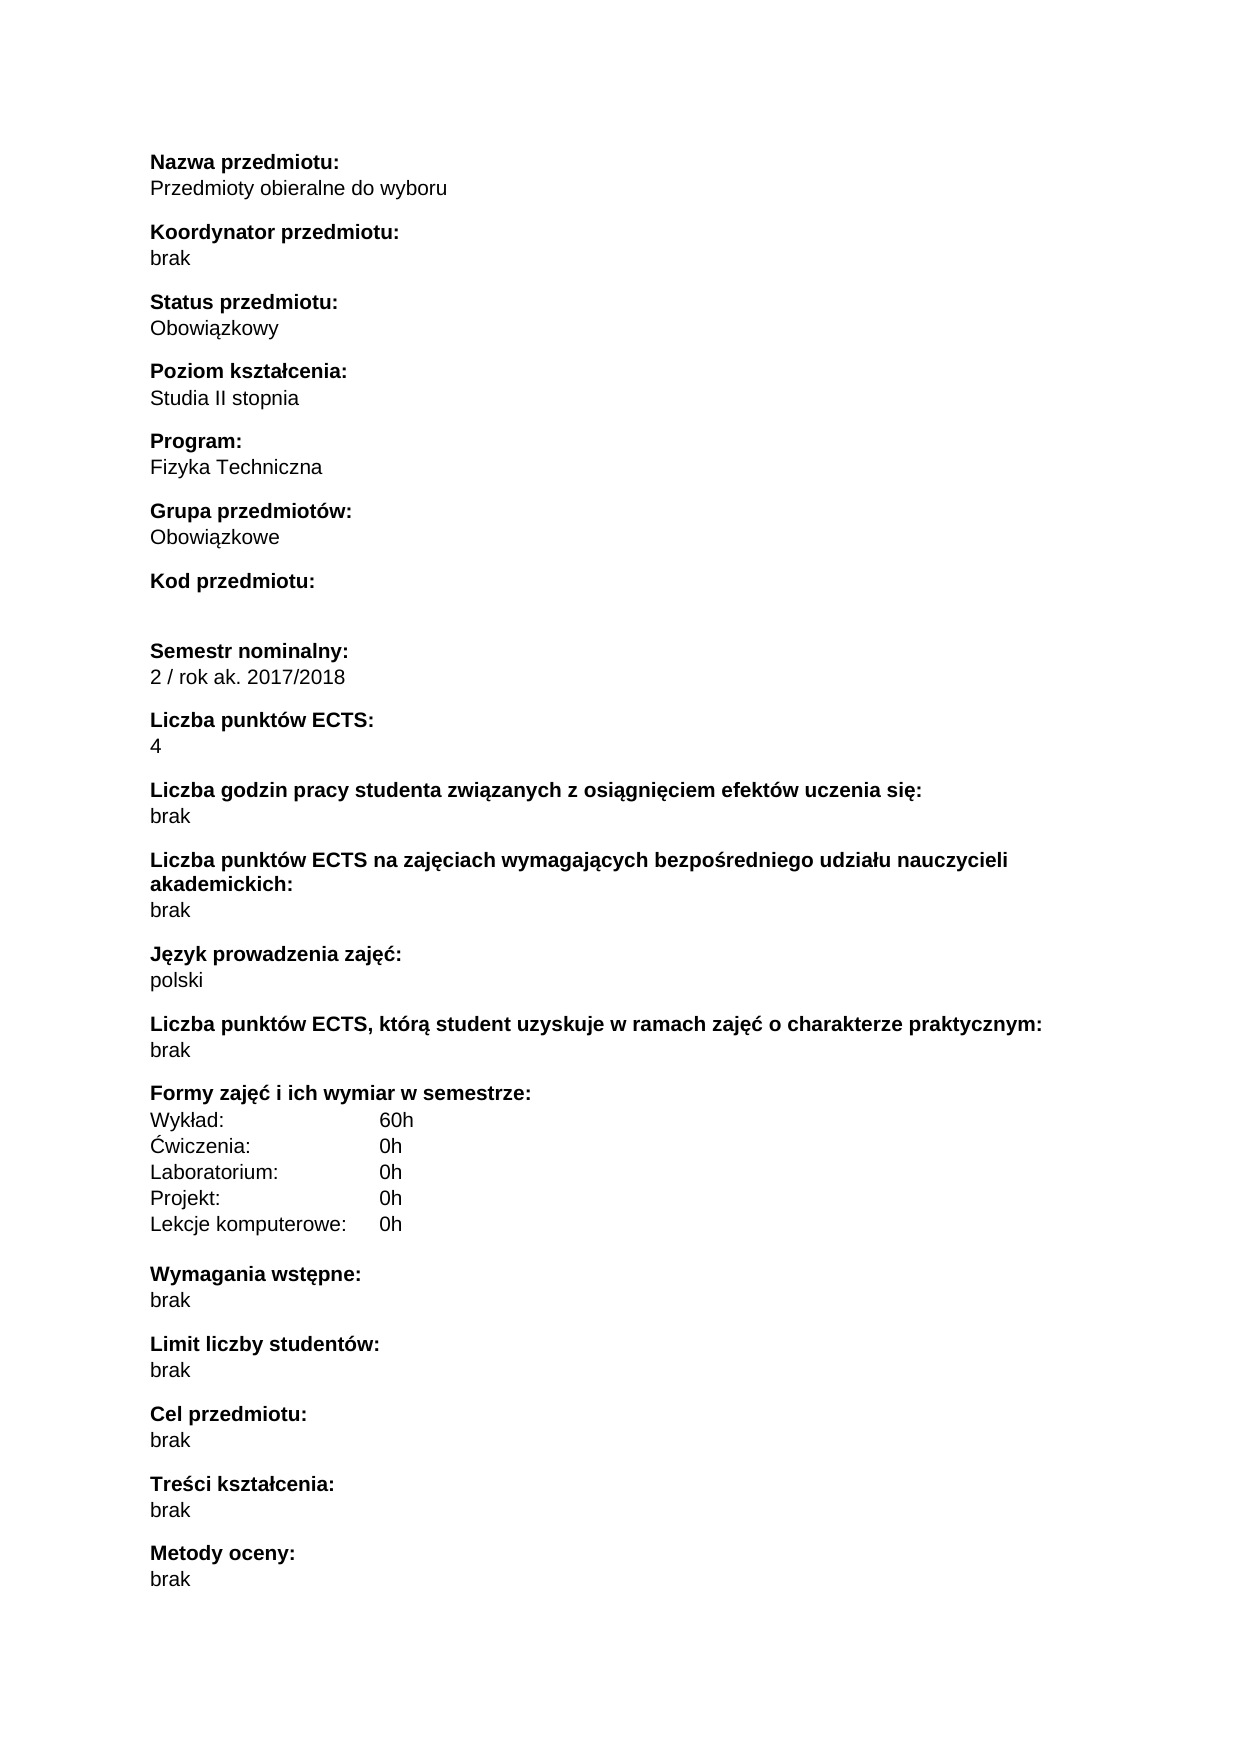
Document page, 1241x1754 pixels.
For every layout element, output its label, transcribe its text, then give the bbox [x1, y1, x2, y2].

text Status przedmiotu: [150, 289, 1090, 313]
text Koordynator przedmiotu: [150, 220, 1090, 244]
table_header Wykład: [140, 1108, 367, 1132]
text Fizyka Techniczna [150, 455, 1090, 479]
text Poziom kształcenia: [150, 359, 1090, 383]
text Przedmioty obieralne do wyboru [150, 176, 1090, 200]
table_cell Ćwiczenia: [140, 1134, 367, 1158]
text Wymagania wstępne: [150, 1262, 1090, 1286]
table_cell Laboratorium: [140, 1160, 367, 1184]
text Studia II stopnia [150, 385, 1090, 409]
text Liczba punktów ECTS, którą student uzyskuje w ramach zajęć o charakterze praktycznym: [150, 1011, 1090, 1035]
text Cel przedmiotu: [150, 1402, 1090, 1426]
table_cell 0h [369, 1132, 597, 1158]
text brak [150, 1288, 1090, 1312]
text Liczba punktów ECTS na zajęciach wymagających bezpośredniego udziału nauczycieli akademickich: [150, 848, 1090, 896]
text Język prowadzenia zajęć: [150, 942, 1090, 966]
text Grupa przedmiotów: [150, 499, 1090, 523]
text brak [150, 1497, 1090, 1521]
text Semestr nominalny: [150, 638, 1090, 662]
text Kod przedmiotu: [150, 569, 1090, 593]
text Liczba punktów ECTS: [150, 708, 1090, 732]
text Treści kształcenia: [150, 1471, 1090, 1495]
table_cell 0h [369, 1210, 597, 1236]
text Obowiązkowy [150, 316, 1090, 339]
text brak [150, 898, 1090, 922]
table_header 60h [369, 1108, 597, 1132]
text 2 / rok ak. 2017/2018 [150, 664, 1090, 688]
text Obowiązkowe [150, 525, 1090, 549]
text Metody oceny: [150, 1541, 1090, 1565]
text Nazwa przedmiotu: [150, 150, 1090, 174]
text 4 [150, 734, 1090, 758]
text brak [150, 246, 1090, 270]
text Formy zajęć i ich wymiar w semestrze: [150, 1081, 1090, 1105]
text brak [150, 1567, 1090, 1591]
text Liczba godzin pracy studenta związanych z osiągnięciem efektów uczenia się: [150, 778, 1090, 802]
text Program: [150, 429, 1090, 453]
table_cell 0h [369, 1184, 597, 1210]
table_cell Projekt: [140, 1186, 367, 1210]
table_cell Lekcje komputerowe: [140, 1212, 367, 1236]
table_cell 0h [369, 1158, 597, 1184]
text brak [150, 1358, 1090, 1382]
text Limit liczby studentów: [150, 1332, 1090, 1356]
text brak [150, 1037, 1090, 1061]
text brak [150, 1428, 1090, 1452]
text brak [150, 804, 1090, 828]
text polski [150, 968, 1090, 992]
